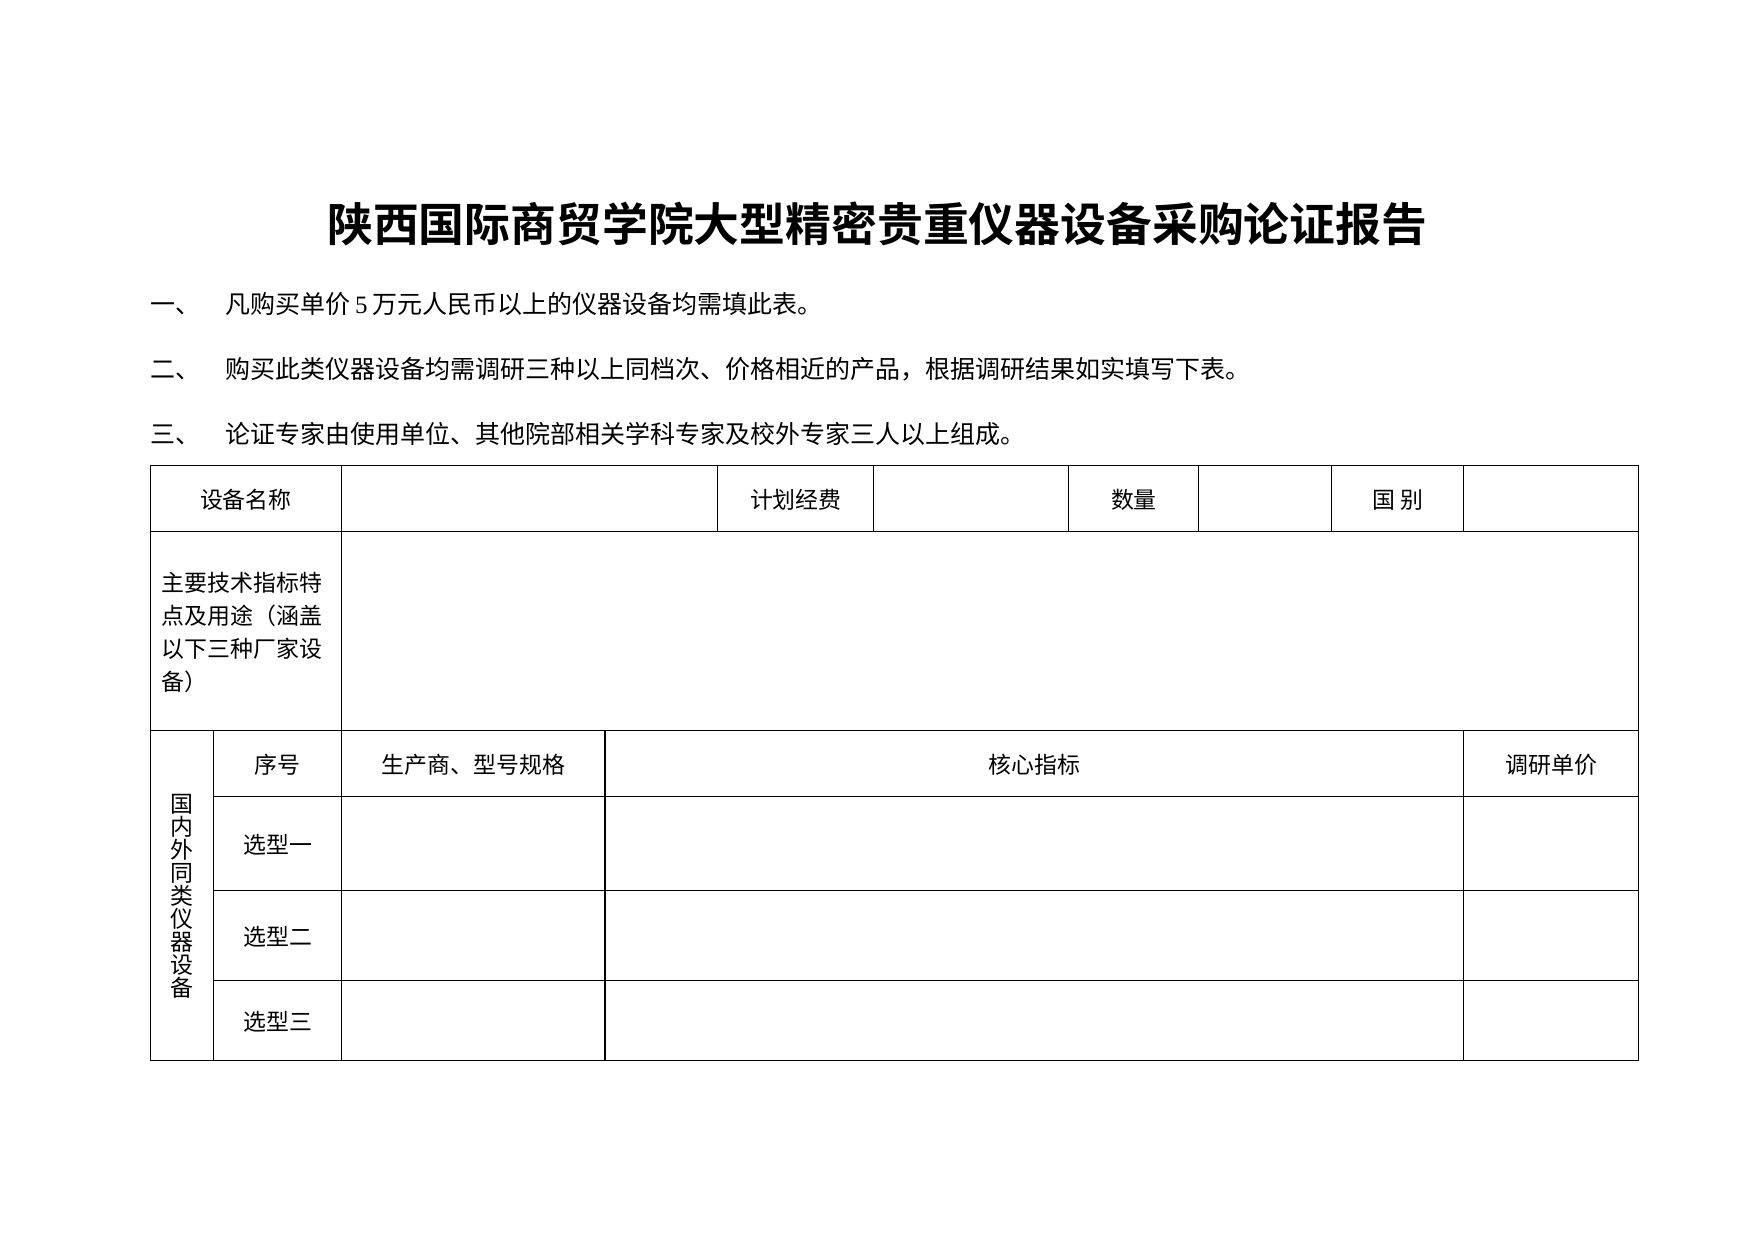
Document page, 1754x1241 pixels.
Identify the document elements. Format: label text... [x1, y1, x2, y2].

table_cell 主要技术指标特点及用途（涵盖以下三种厂家设备） [151, 532, 341, 730]
table_cell [342, 891, 604, 980]
table_cell [342, 981, 604, 1059]
table_cell 选型二 [214, 891, 341, 980]
list 购买此类仪器设备均需调研三种以上同档次、价格相近的产品，根据调研结果如实填写下表。 [150, 335, 1604, 400]
table_header 国 别 [1332, 466, 1463, 531]
table_cell [1464, 891, 1638, 980]
table_cell 核心指标 [606, 731, 1463, 796]
table_cell 调研单价 [1464, 731, 1638, 796]
table_cell 选型三 [214, 981, 341, 1059]
table_cell 国内外同类仪器设备 [151, 731, 213, 1059]
table_cell [1464, 981, 1638, 1059]
text 陕西国际商贸学院大型精密贵重仪器设备采购论证报告 [150, 172, 1604, 270]
list 凡购买单价5万元人民币以上的仪器设备均需填此表。 [150, 270, 1604, 335]
table_header 设备名称 [151, 466, 341, 531]
table_cell 序号 [214, 731, 341, 796]
table_header 计划经费 [718, 466, 873, 531]
table_cell 选型一 [214, 797, 341, 890]
table_header 数量 [1069, 466, 1198, 531]
table_cell [606, 797, 1463, 890]
table_cell [342, 797, 604, 890]
table_header [874, 466, 1068, 531]
table_header [342, 466, 717, 531]
table_cell [1464, 797, 1638, 890]
list 论证专家由使用单位、其他院部相关学科专家及校外专家三人以上组成。 [150, 400, 1604, 465]
table_header [1464, 466, 1638, 531]
table_cell [606, 981, 1463, 1059]
table_header [1199, 466, 1331, 531]
table_cell [606, 891, 1463, 980]
table_cell 生产商、型号规格 [342, 731, 604, 796]
table_cell [342, 532, 1638, 730]
